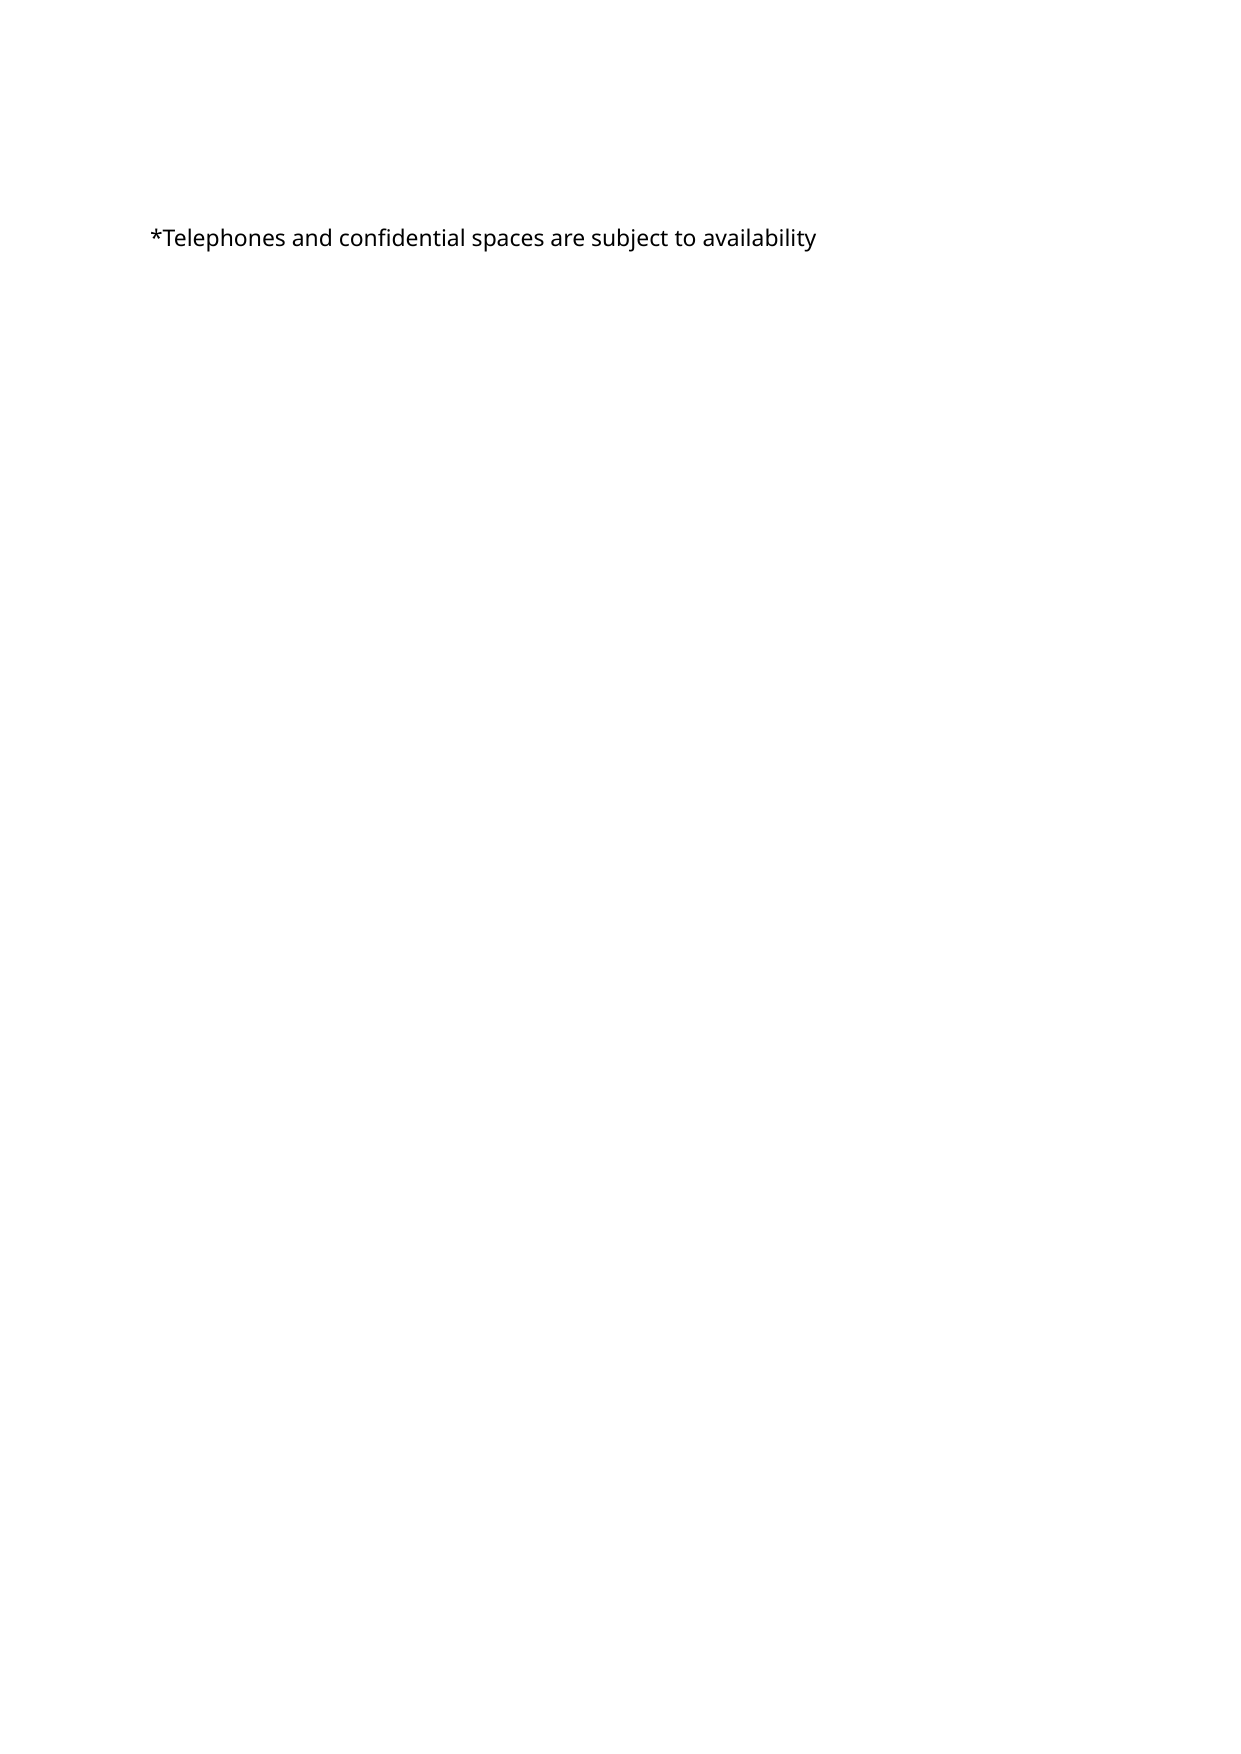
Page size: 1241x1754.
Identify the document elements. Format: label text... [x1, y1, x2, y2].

text *Telephones and confidential spaces are subject to availability [150, 222, 1090, 253]
